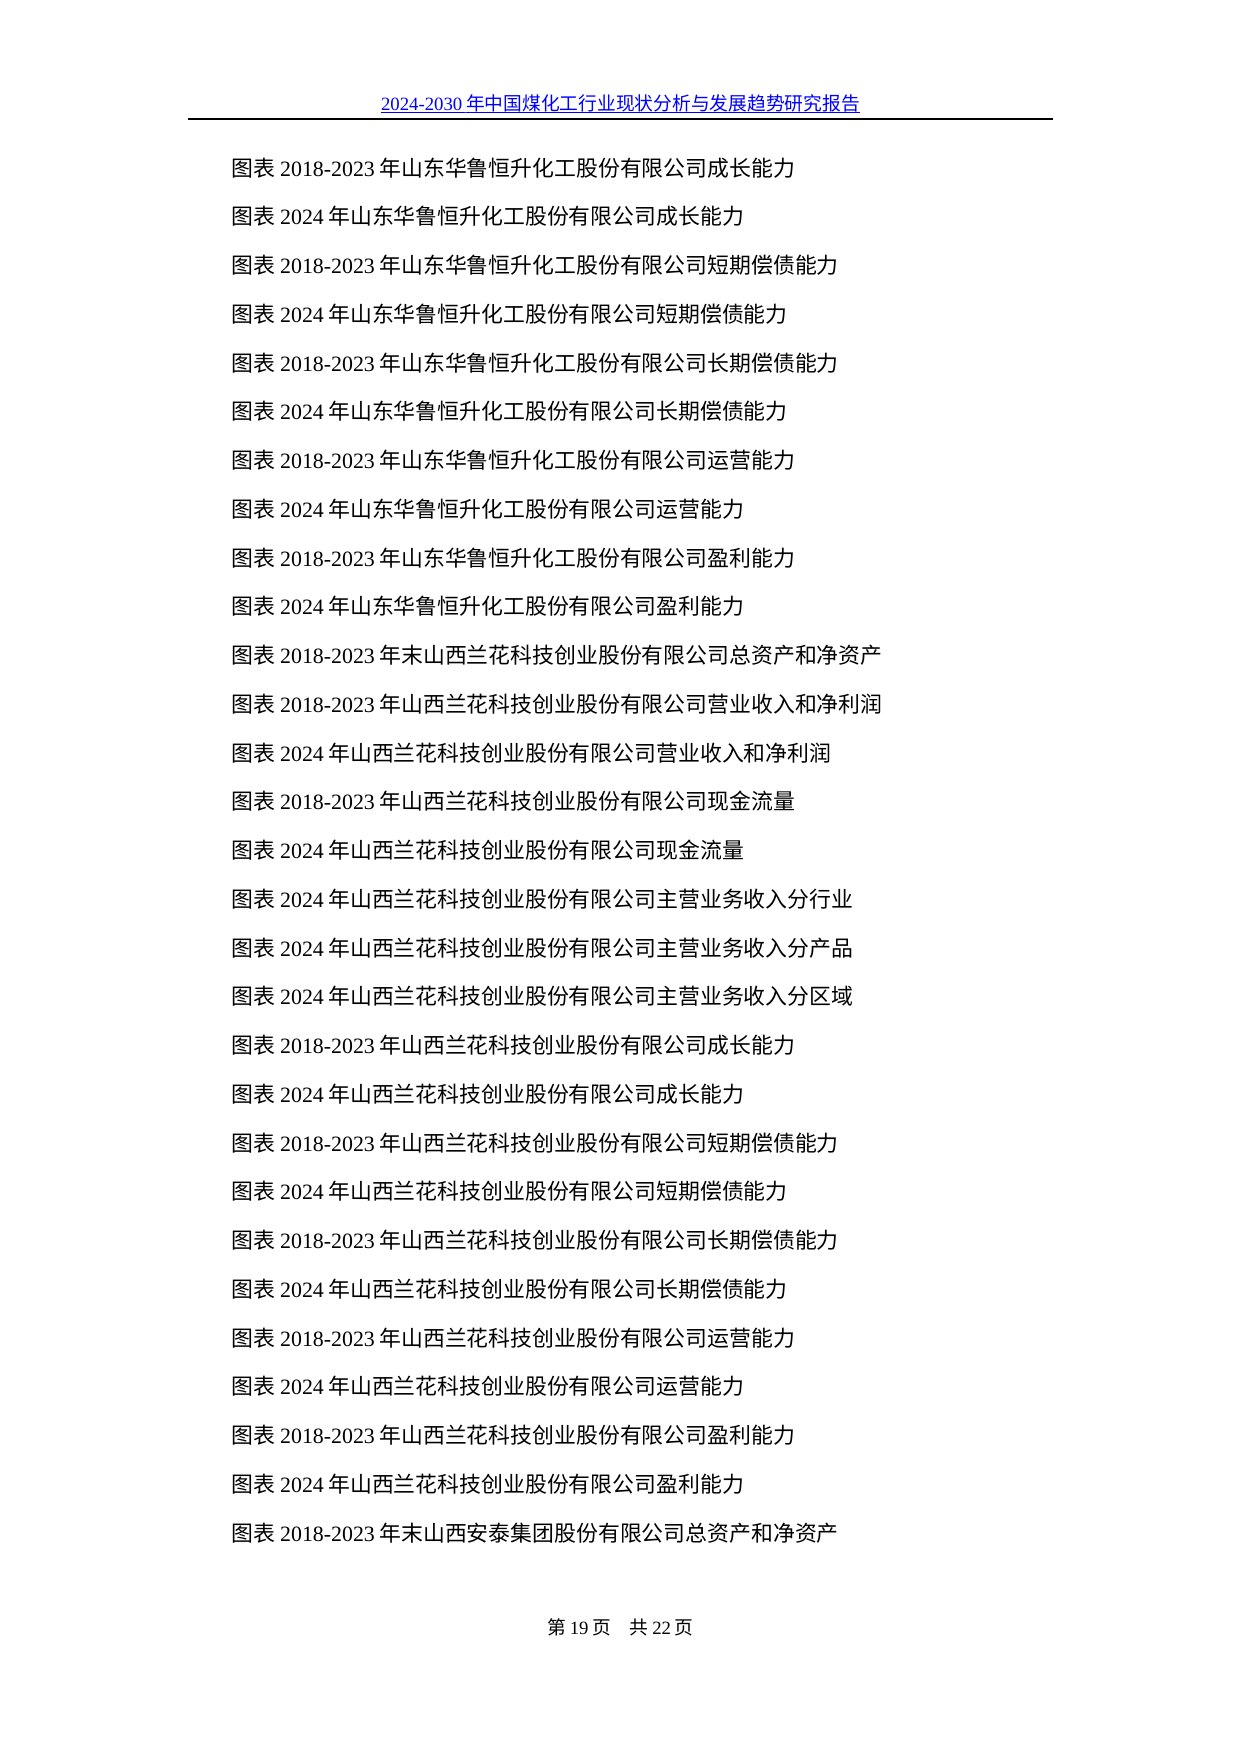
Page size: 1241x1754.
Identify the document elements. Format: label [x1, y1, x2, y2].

text [187, 150, 1053, 1548]
